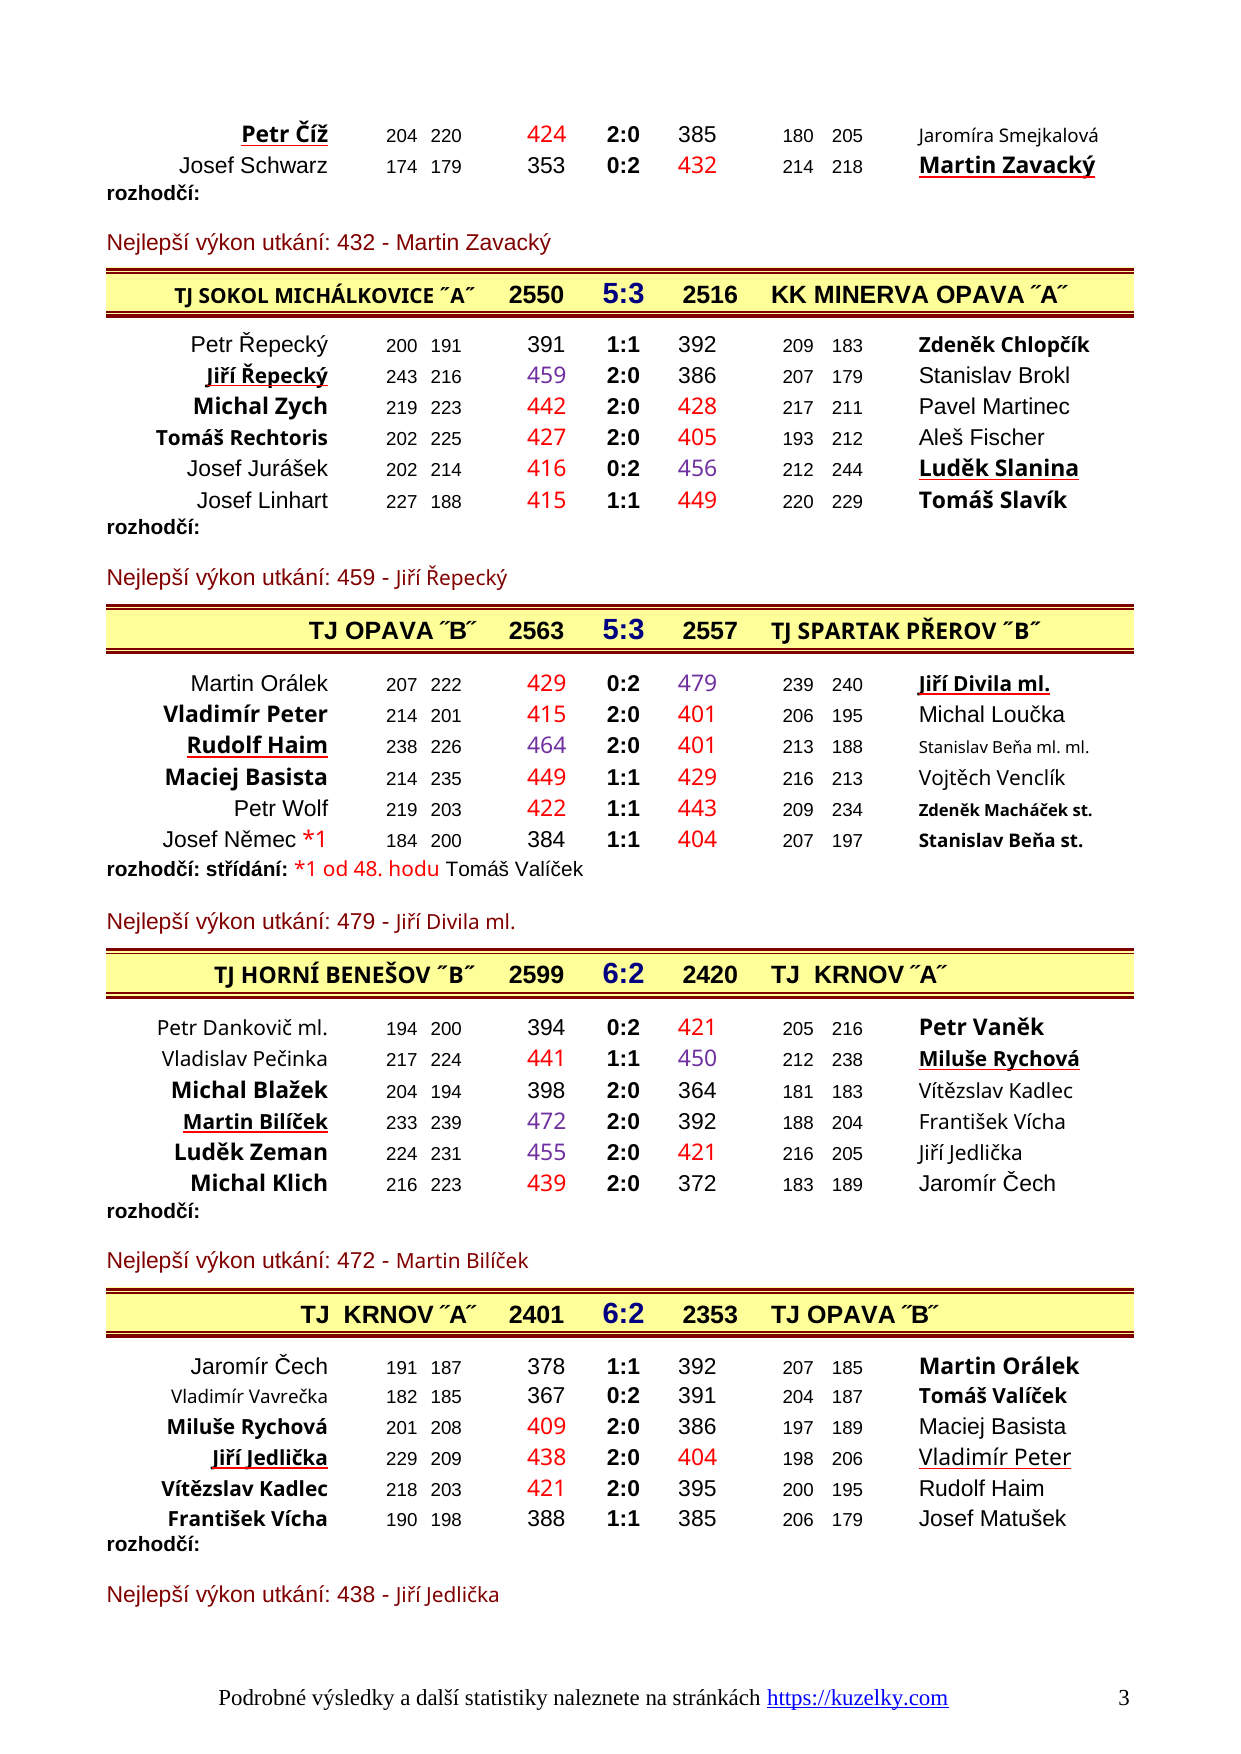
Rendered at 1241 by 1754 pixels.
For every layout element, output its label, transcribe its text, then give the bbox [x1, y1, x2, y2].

text Josef Jurášek 202 214 416 0:2 456 212 244 Luděk Slanina [106, 452, 1134, 483]
text Luděk Zeman 224 231 455 2:0 421 216 205 Jiří Jedlička [106, 1136, 1134, 1167]
text Petr Řepecký 200 191 391 1:1 392 209 183 Zdeněk Chlopčík [106, 330, 1134, 358]
text Nejlepší výkon utkání: 438 - Jiří Jedlička [106, 1580, 1134, 1608]
text Vladimír Vavrečka 182 185 367 0:2 391 204 187 Tomáš Valíček [106, 1381, 1134, 1410]
text rozhodčí: [106, 1199, 1134, 1223]
text Martin Orálek 207 222 429 0:2 479 239 240 Jiří Divila ml. [106, 667, 1134, 698]
text Vladimír Peter 214 201 415 2:0 401 206 195 Michal Loučka [106, 698, 1134, 729]
text Nejlepší výkon utkání: 472 - Martin Bilíček [106, 1247, 1134, 1275]
text Petr Dankovič ml. 194 200 394 0:2 421 205 216 Petr Vaněk [106, 1011, 1134, 1042]
text Vladislav Pečinka 217 224 441 1:1 450 212 238 Miluše Rychová [106, 1042, 1134, 1074]
text rozhodčí: [106, 181, 1134, 204]
text Nejlepší výkon utkání: 432 - Martin Zavacký [106, 228, 1134, 255]
text Michal Zych 219 223 442 2:0 428 217 211 Pavel Martinec [106, 390, 1134, 421]
text TJ Horní Benešov ˝B˝ 2599 6:2 2420 TJ Krnov ˝A˝ [106, 954, 1134, 992]
text rozhodčí: [106, 515, 1134, 539]
text Josef Němec *1 184 200 384 1:1 404 207 197 Stanislav Beňa st. [106, 823, 1134, 854]
text Miluše Rychová 201 208 409 2:0 386 197 189 Maciej Basista [106, 1410, 1134, 1441]
text Josef Schwarz 174 179 353 0:2 432 214 218 Martin Zavacký [106, 149, 1134, 181]
text Michal Klich 216 223 439 2:0 372 183 189 Jaromír Čech [106, 1167, 1134, 1199]
text Petr Číž 204 220 424 2:0 385 180 205 Jaromíra Smejkalová [106, 118, 1134, 149]
text František Vícha 190 198 388 1:1 385 206 179 Josef Matušek [106, 1504, 1134, 1532]
text TJ Krnov ˝A˝ 2401 6:2 2353 TJ Opava ˝B˝ [106, 1294, 1134, 1331]
text Nejlepší výkon utkání: 479 - Jiří Divila ml. [106, 907, 1134, 935]
text Martin Bilíček 233 239 472 2:0 392 188 204 František Vícha [106, 1105, 1134, 1136]
text rozhodčí: [106, 1532, 1134, 1556]
text Maciej Basista 214 235 449 1:1 429 216 213 Vojtěch Venclík [106, 761, 1134, 792]
text Josef Linhart 227 188 415 1:1 449 220 229 Tomáš Slavík [106, 483, 1134, 515]
text Nejlepší výkon utkání: 459 - Jiří Řepecký [106, 563, 1134, 591]
text rozhodčí: střídání: *1 od 48. hodu Tomáš Valíček [106, 854, 1134, 883]
text Jaromír Čech 191 187 378 1:1 392 207 185 Martin Orálek [106, 1350, 1134, 1381]
text Vítězslav Kadlec 218 203 421 2:0 395 200 195 Rudolf Haim [106, 1472, 1134, 1504]
text Jiří Řepecký 243 216 459 2:0 386 207 179 Stanislav Brokl [106, 358, 1134, 390]
text Petr Wolf 219 203 422 1:1 443 209 234 Zdeněk Macháček st. [106, 792, 1134, 823]
text Michal Blažek 204 194 398 2:0 364 181 183 Vítězslav Kadlec [106, 1074, 1134, 1105]
text TJ Sokol Michálkovice ˝A˝ 2550 5:3 2516 KK Minerva Opava ˝A˝ [106, 274, 1134, 311]
text Rudolf Haim 238 226 464 2:0 401 213 188 Stanislav Beňa ml. ml. [106, 729, 1134, 761]
text Tomáš Rechtoris 202 225 427 2:0 405 193 212 Aleš Fischer [106, 421, 1134, 452]
text TJ Opava ˝B˝ 2563 5:3 2557 TJ Spartak Přerov ˝B˝ [106, 610, 1134, 648]
text Jiří Jedlička 229 209 438 2:0 404 198 206 Vladimír Peter [106, 1441, 1134, 1472]
